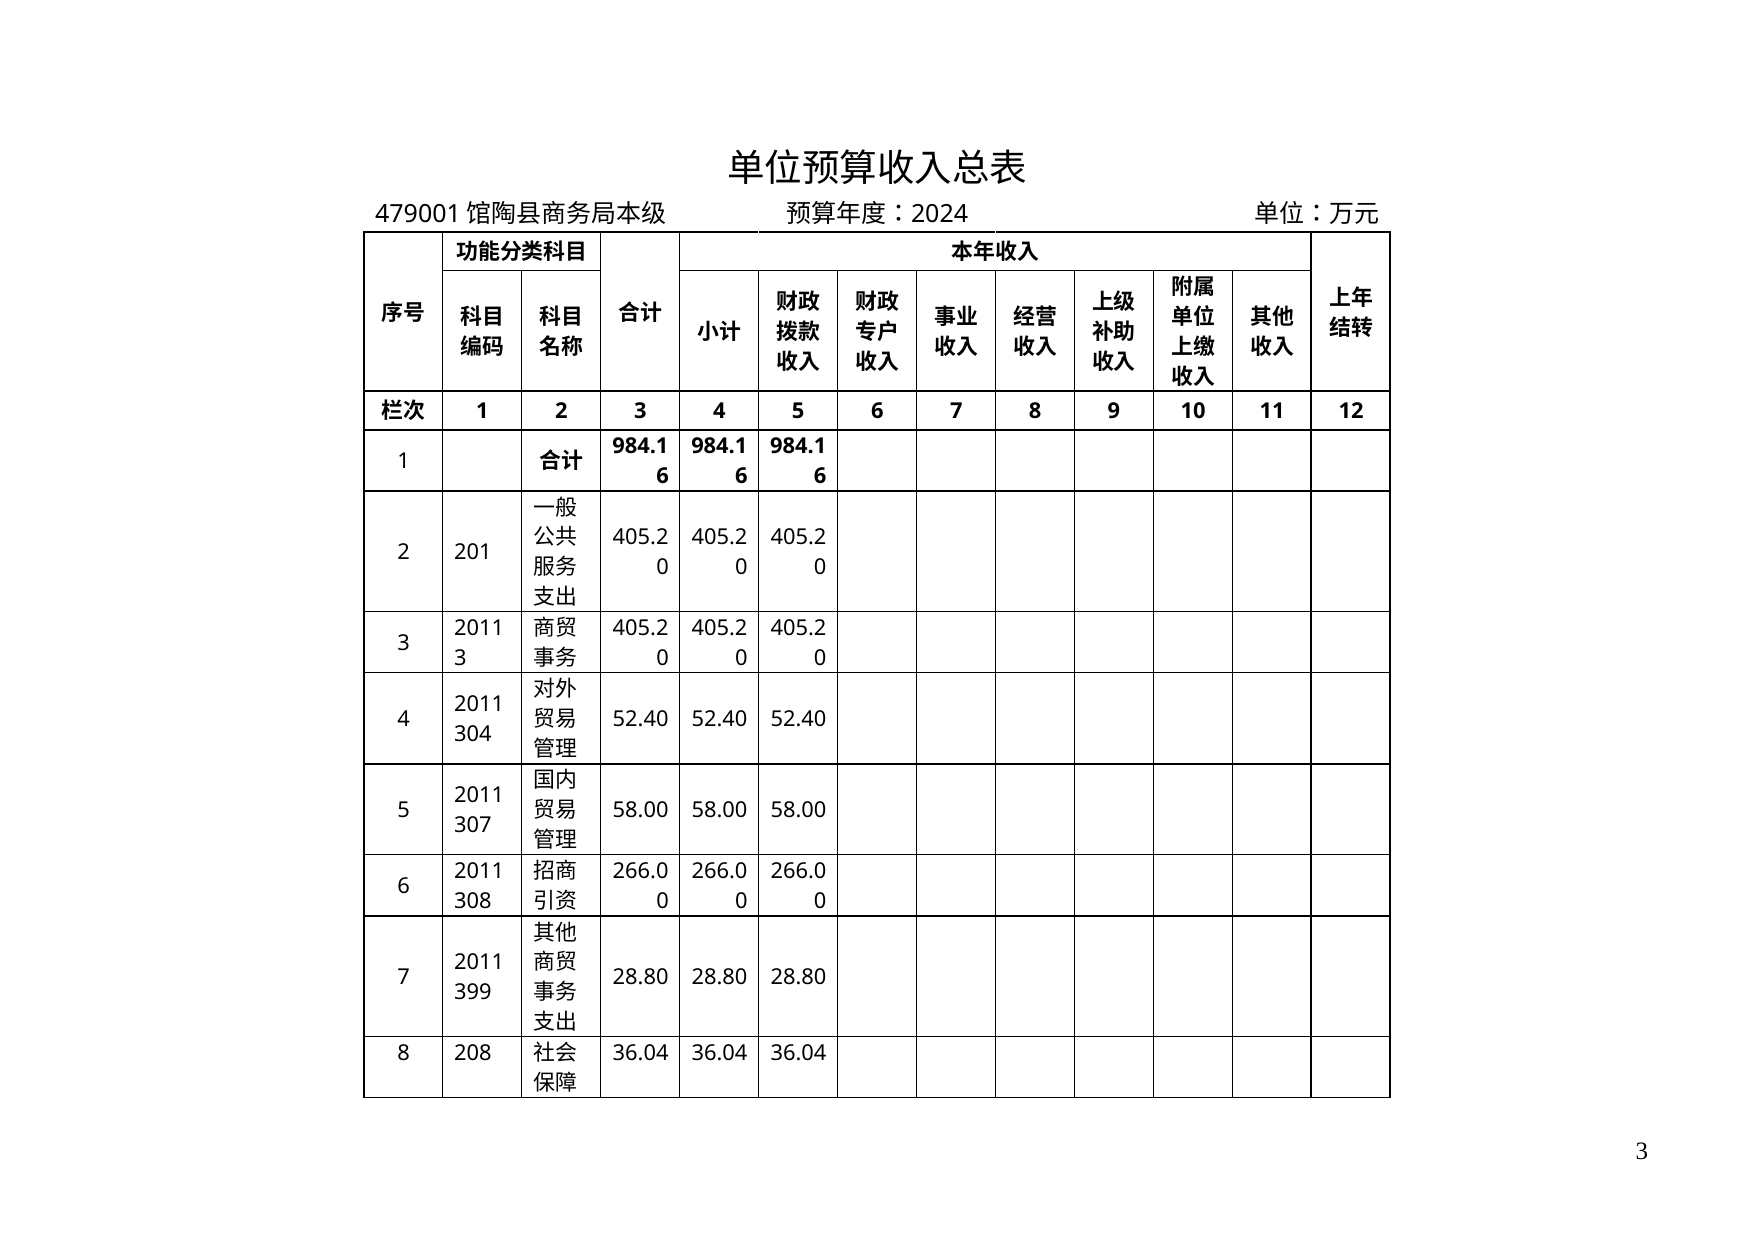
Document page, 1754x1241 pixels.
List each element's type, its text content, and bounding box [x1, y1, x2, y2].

table_cell [1075, 673, 1153, 763]
table_cell [838, 431, 916, 490]
table_cell [996, 765, 1074, 854]
table_cell 58.00 [680, 765, 758, 854]
table_cell [1312, 855, 1389, 915]
table_cell [996, 1037, 1074, 1097]
table_cell 合计 [522, 431, 600, 490]
table_header 预算年度：2024 [759, 195, 995, 231]
table_cell [1075, 855, 1153, 915]
table_cell [838, 765, 916, 854]
table_cell 10 [1154, 392, 1232, 429]
table_cell 58.00 [759, 765, 837, 854]
table_cell 6 [838, 392, 916, 429]
table_cell 5 [365, 765, 442, 854]
table_cell 事业收入 [917, 271, 995, 390]
table_cell [838, 492, 916, 611]
table_cell 36.04 [759, 1037, 837, 1097]
table_cell 2 [522, 392, 600, 429]
table_cell 3 [601, 392, 679, 429]
table_cell 2011308 [443, 855, 521, 915]
table_cell 6 [365, 855, 442, 915]
table_cell [1154, 492, 1232, 611]
table_cell [1075, 431, 1153, 490]
table_cell 1 [443, 392, 521, 429]
table_cell 附属单位上缴收入 [1154, 271, 1232, 390]
table_cell 405.20 [759, 492, 837, 611]
table_cell [1154, 765, 1232, 854]
table_cell [1075, 612, 1153, 672]
table_cell [1312, 492, 1389, 611]
table_cell [917, 612, 995, 672]
table_cell 405.20 [680, 492, 758, 611]
table_cell [838, 612, 916, 672]
table_cell 208 [443, 1037, 521, 1097]
table_cell [917, 1037, 995, 1097]
table_cell [917, 765, 995, 854]
table_cell [838, 917, 916, 1036]
table_cell [996, 917, 1074, 1036]
table_cell [1233, 1037, 1310, 1097]
table_cell [838, 673, 916, 763]
table_cell 28.80 [680, 917, 758, 1036]
table_cell 36.04 [601, 1037, 679, 1097]
table_cell 984.16 [680, 431, 758, 490]
table_cell 2011399 [443, 917, 521, 1036]
table_cell [1233, 492, 1310, 611]
table_cell [1312, 1037, 1389, 1097]
table_cell 3 [365, 612, 442, 672]
table_cell 4 [680, 392, 758, 429]
table_cell 其他商贸事务支出 [522, 917, 600, 1036]
table_cell 社会保障和就业支出 [522, 1037, 600, 1097]
table_cell 经营收入 [996, 271, 1074, 390]
table_cell 28.80 [601, 917, 679, 1036]
table_cell [917, 673, 995, 763]
table_cell 2 [365, 492, 442, 611]
table_cell [1233, 431, 1310, 490]
table_cell [1312, 765, 1389, 854]
table_cell 其他收入 [1233, 271, 1310, 390]
table_cell 合计 [601, 233, 679, 390]
table_cell 国内贸易管理 [522, 765, 600, 854]
table_cell 405.20 [759, 612, 837, 672]
table_cell 上年结转 [1312, 233, 1389, 390]
table_cell 36.04 [680, 1037, 758, 1097]
table_cell [1154, 431, 1232, 490]
table_cell 266.00 [601, 855, 679, 915]
table_cell 58.00 [601, 765, 679, 854]
table_cell [917, 431, 995, 490]
table_cell [996, 612, 1074, 672]
table_header 479001馆陶县商务局本级 [365, 195, 758, 231]
table_cell 7 [365, 917, 442, 1036]
table_cell [996, 492, 1074, 611]
table_cell [1075, 492, 1153, 611]
table_cell 上级补助收入 [1075, 271, 1153, 390]
table_cell 2011307 [443, 765, 521, 854]
table_cell 405.20 [601, 612, 679, 672]
table_cell [996, 855, 1074, 915]
table_cell [1154, 612, 1232, 672]
table_cell 266.00 [680, 855, 758, 915]
table_cell 52.40 [759, 673, 837, 763]
table_cell [838, 855, 916, 915]
table_cell 2011304 [443, 673, 521, 763]
table_cell 52.40 [680, 673, 758, 763]
table_cell [1154, 855, 1232, 915]
table_cell 本年收入 [680, 233, 1310, 270]
table_cell 对外贸易管理 [522, 673, 600, 763]
table_cell 财政拨款 收入 [759, 271, 837, 390]
table_cell [917, 855, 995, 915]
table_cell [1233, 765, 1310, 854]
table_cell [1233, 673, 1310, 763]
table_cell 科目 编码 [443, 271, 521, 390]
table_cell 405.20 [601, 492, 679, 611]
table_cell [1233, 612, 1310, 672]
table_cell [917, 492, 995, 611]
table_cell 266.00 [759, 855, 837, 915]
table_cell 201 [443, 492, 521, 611]
table_cell [1075, 917, 1153, 1036]
text 单位预算收入总表 [106, 142, 1648, 193]
table_cell [996, 431, 1074, 490]
table_cell 序号 [365, 233, 442, 390]
table_cell 功能分类科目 [443, 233, 600, 270]
table_cell 一般公共服务支出 [522, 492, 600, 611]
table_cell [1075, 765, 1153, 854]
table_cell [1312, 431, 1389, 490]
table_cell 984.16 [601, 431, 679, 490]
table_cell [917, 917, 995, 1036]
table_cell 28.80 [759, 917, 837, 1036]
table_cell 商贸事务 [522, 612, 600, 672]
table_cell 52.40 [601, 673, 679, 763]
table_cell 科目名称 [522, 271, 600, 390]
table_cell 8 [365, 1037, 442, 1097]
table_cell 405.20 [680, 612, 758, 672]
table_cell [1312, 917, 1389, 1036]
table_cell 招商引资 [522, 855, 600, 915]
table_cell 7 [917, 392, 995, 429]
table_cell 8 [996, 392, 1074, 429]
table_cell [1154, 1037, 1232, 1097]
table_cell 9 [1075, 392, 1153, 429]
table_cell [443, 431, 521, 490]
table_cell [1233, 917, 1310, 1036]
table_cell 12 [1312, 392, 1389, 429]
table_cell 小计 [680, 271, 758, 390]
table_cell [996, 673, 1074, 763]
table_cell [1154, 673, 1232, 763]
table_cell [838, 1037, 916, 1097]
table_cell 4 [365, 673, 442, 763]
table_cell 栏次 [365, 392, 442, 429]
table_cell 财政专户 收入 [838, 271, 916, 390]
table_cell 5 [759, 392, 837, 429]
table_cell 984.16 [759, 431, 837, 490]
table_cell [1075, 1037, 1153, 1097]
table_cell [1312, 612, 1389, 672]
table_cell [1233, 855, 1310, 915]
table_cell 11 [1233, 392, 1310, 429]
table_header 单位：万元 [996, 195, 1389, 231]
table_cell [1154, 917, 1232, 1036]
table_cell 1 [365, 431, 442, 490]
table_cell 20113 [443, 612, 521, 672]
table_cell [1312, 673, 1389, 763]
